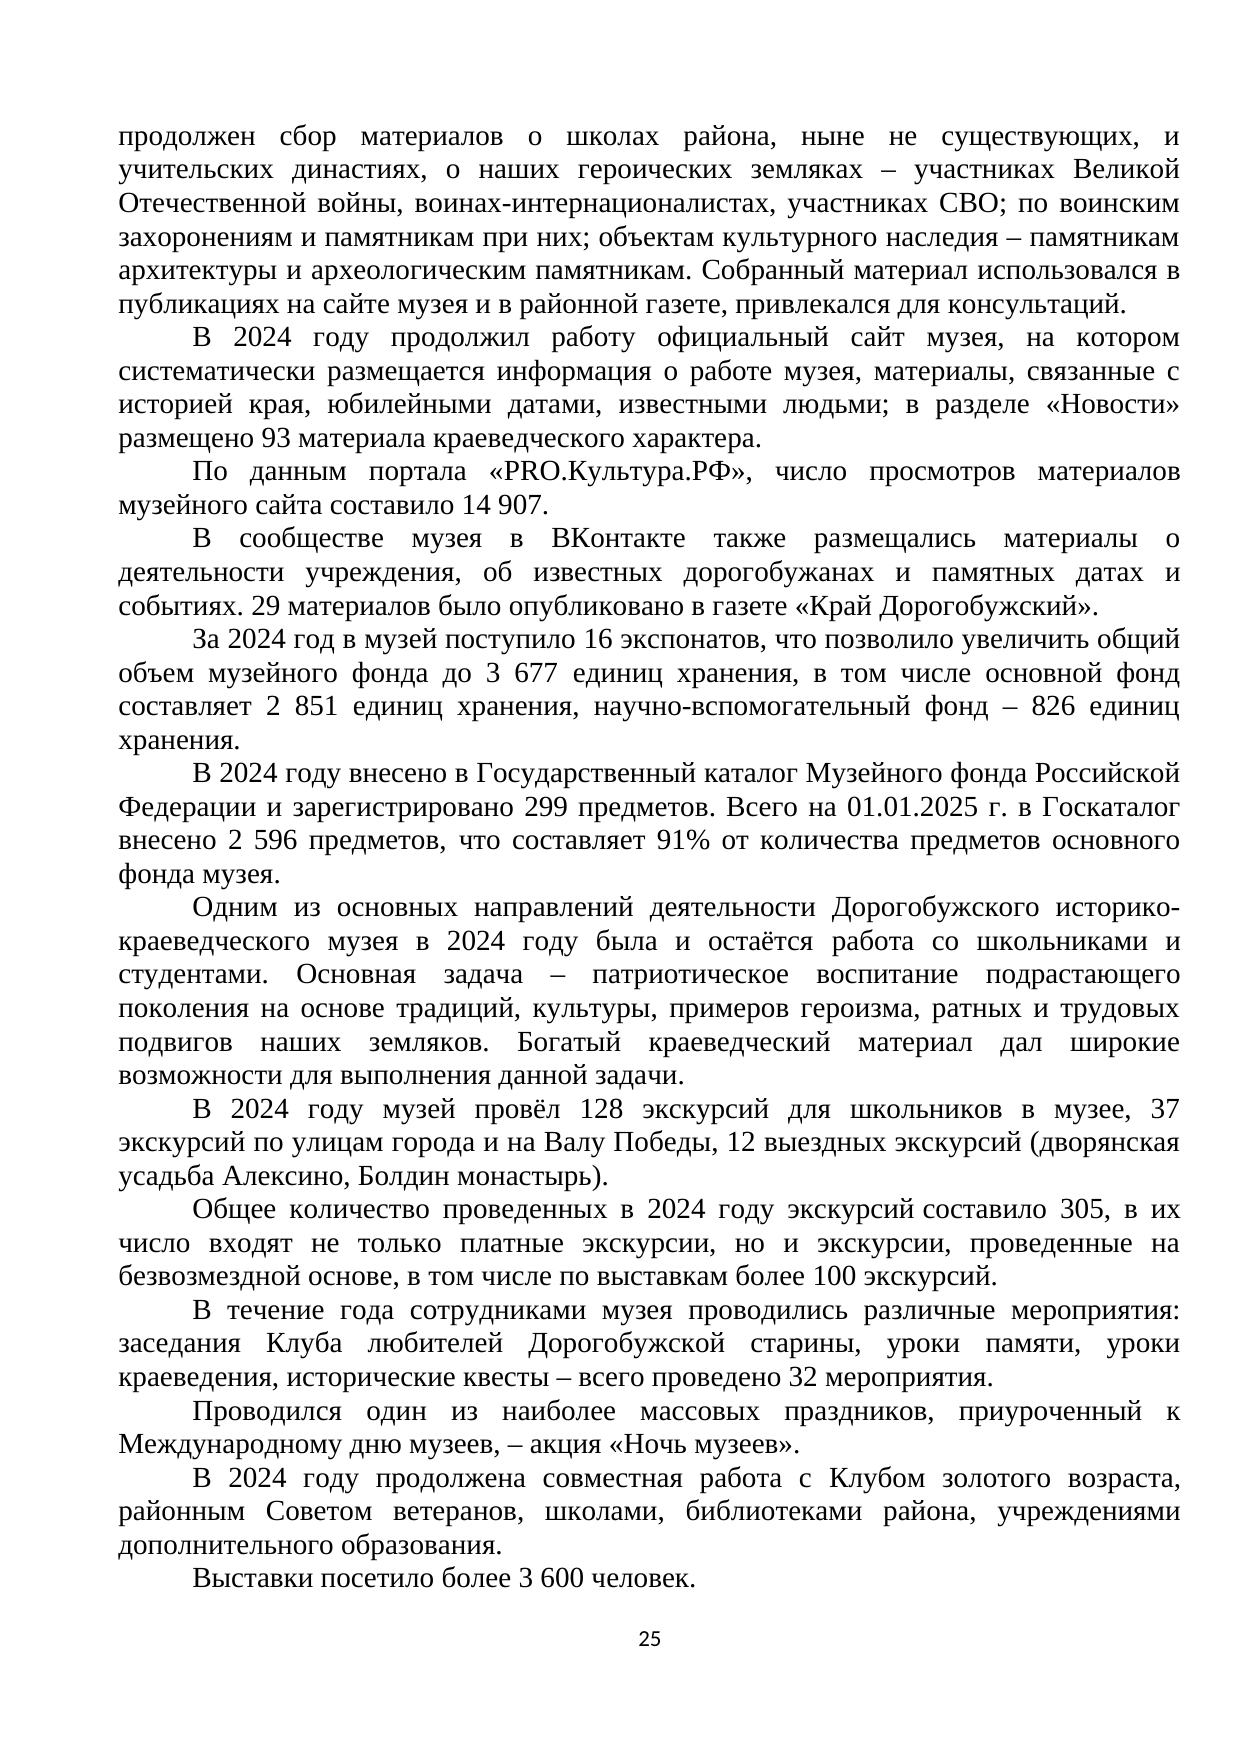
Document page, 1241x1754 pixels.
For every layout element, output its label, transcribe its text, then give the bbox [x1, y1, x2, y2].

text В 2024 году продолжена совместная работа с Клубом золотого возраста, районным Советом ветеранов, школами, библиотеками района, учреждениями дополнительного образования. [118, 1460, 1181, 1560]
text Проводился один из наиболее массовых праздников, приуроченный к Международному дню музеев, – акция «Ночь музеев». [118, 1393, 1181, 1460]
text В сообществе музея в ВКонтакте также размещались материалы о деятельности учреждения, об известных дорогобужанах и памятных датах и событиях. 29 материалов было опубликовано в газете «Край Дорогобужский». [118, 521, 1181, 621]
text В 2024 году продолжил работу официальный сайт музея, на котором систематически размещается информация о работе музея, материалы, связанные с историей края, юбилейными датами, известными людьми; в разделе «Новости» размещено 93 материала краеведческого характера. [118, 319, 1181, 453]
text В 2024 году музей провёл 128 экскурсий для школьников в музее, 37 экскурсий по улицам города и на Валу Победы, 12 выездных экскурсий (дворянская усадьба Алексино, Болдин монастырь). [118, 1091, 1181, 1191]
text В 2024 году внесено в Государственный каталог Музейного фонда Российской Федерации и зарегистрировано 299 предметов. Всего на 01.01.2025 г. в Госкаталог внесено 2 596 предметов, что составляет 91% от количества предметов основного фонда музея. [118, 755, 1181, 889]
text В течение года сотрудниками музея проводились различные мероприятия: заседания Клуба любителей Дорогобужской старины, уроки памяти, уроки краеведения, исторические квесты – всего проведено 32 мероприятия. [118, 1292, 1181, 1393]
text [118, 118, 1181, 319]
text Выставки посетило более 3 600 человек. [118, 1560, 1181, 1594]
text Общее количество проведенных в 2024 году экскурсий составило 305, в их число входят не только платные экскурсии, но и экскурсии, проведенные на безвозмездной основе, в том числе по выставкам более 100 экскурсий. [118, 1191, 1181, 1292]
text За 2024 год в музей поступило 16 экспонатов, что позволило увеличить общий объем музейного фонда до 3 677 единиц хранения, в том числе основной фонд составляет 2 851 единиц хранения, научно-вспомогательный фонд – 826 единиц хранения. [118, 621, 1181, 755]
text Одним из основных направлений деятельности Дорогобужского историко-краеведческого музея в 2024 году была и остаётся работа со школьниками и студентами. Основная задача – патриотическое воспитание подрастающего поколения на основе традиций, культуры, примеров героизма, ратных и трудовых подвигов наших земляков. Богатый краеведческий материал дал широкие возможности для выполнения данной задачи. [118, 889, 1181, 1091]
text По данным портала «PRO.Культура.РФ», число просмотров материалов музейного сайта составило 14 907. [118, 453, 1181, 521]
